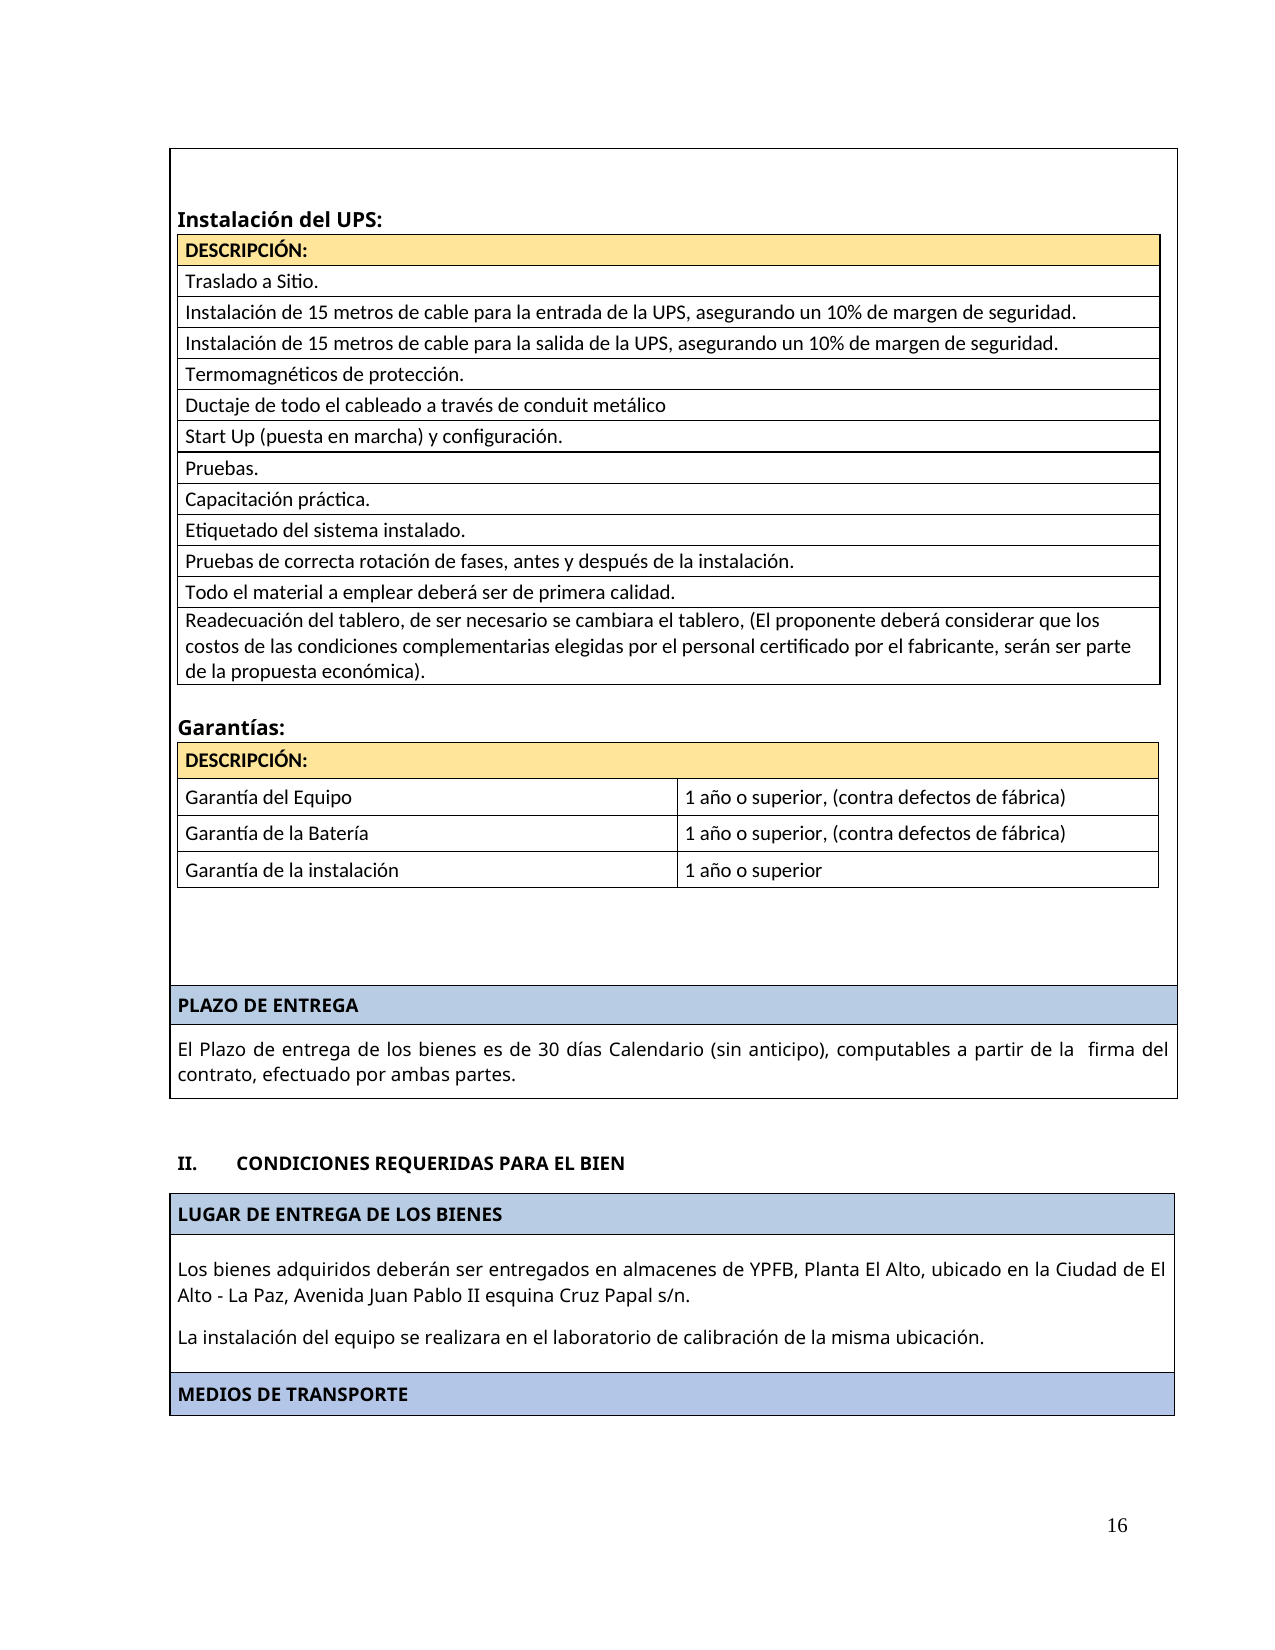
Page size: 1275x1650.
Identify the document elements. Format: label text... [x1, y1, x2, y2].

list CONDICIONES REQUERIDAS PARA EL BIEN [177, 1150, 1127, 1176]
table_cell MEDIOS DE TRANSPORTE [171, 1373, 1174, 1415]
table_cell Los bienes adquiridos deberán ser entregados en almacenes de YPFB, Planta El Alto, ubicado en la Ciudad de El Alto - La Paz, Avenida Juan Pablo II esquina Cruz Papal s/n. La instalación del equipo se realizara en el laboratorio de calibración de la misma ubicación. [171, 1235, 1174, 1372]
table_header LUGAR DE ENTREGA DE LOS BIENES [171, 1194, 1174, 1234]
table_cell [171, 149, 1177, 984]
table_cell El Plazo de entrega de los bienes es de 30 días Calendario (sin anticipo), computables a partir de la firma del contrato, efectuado por ambas partes. [171, 1025, 1177, 1098]
table_cell PLAZO DE ENTREGA [171, 986, 1177, 1024]
